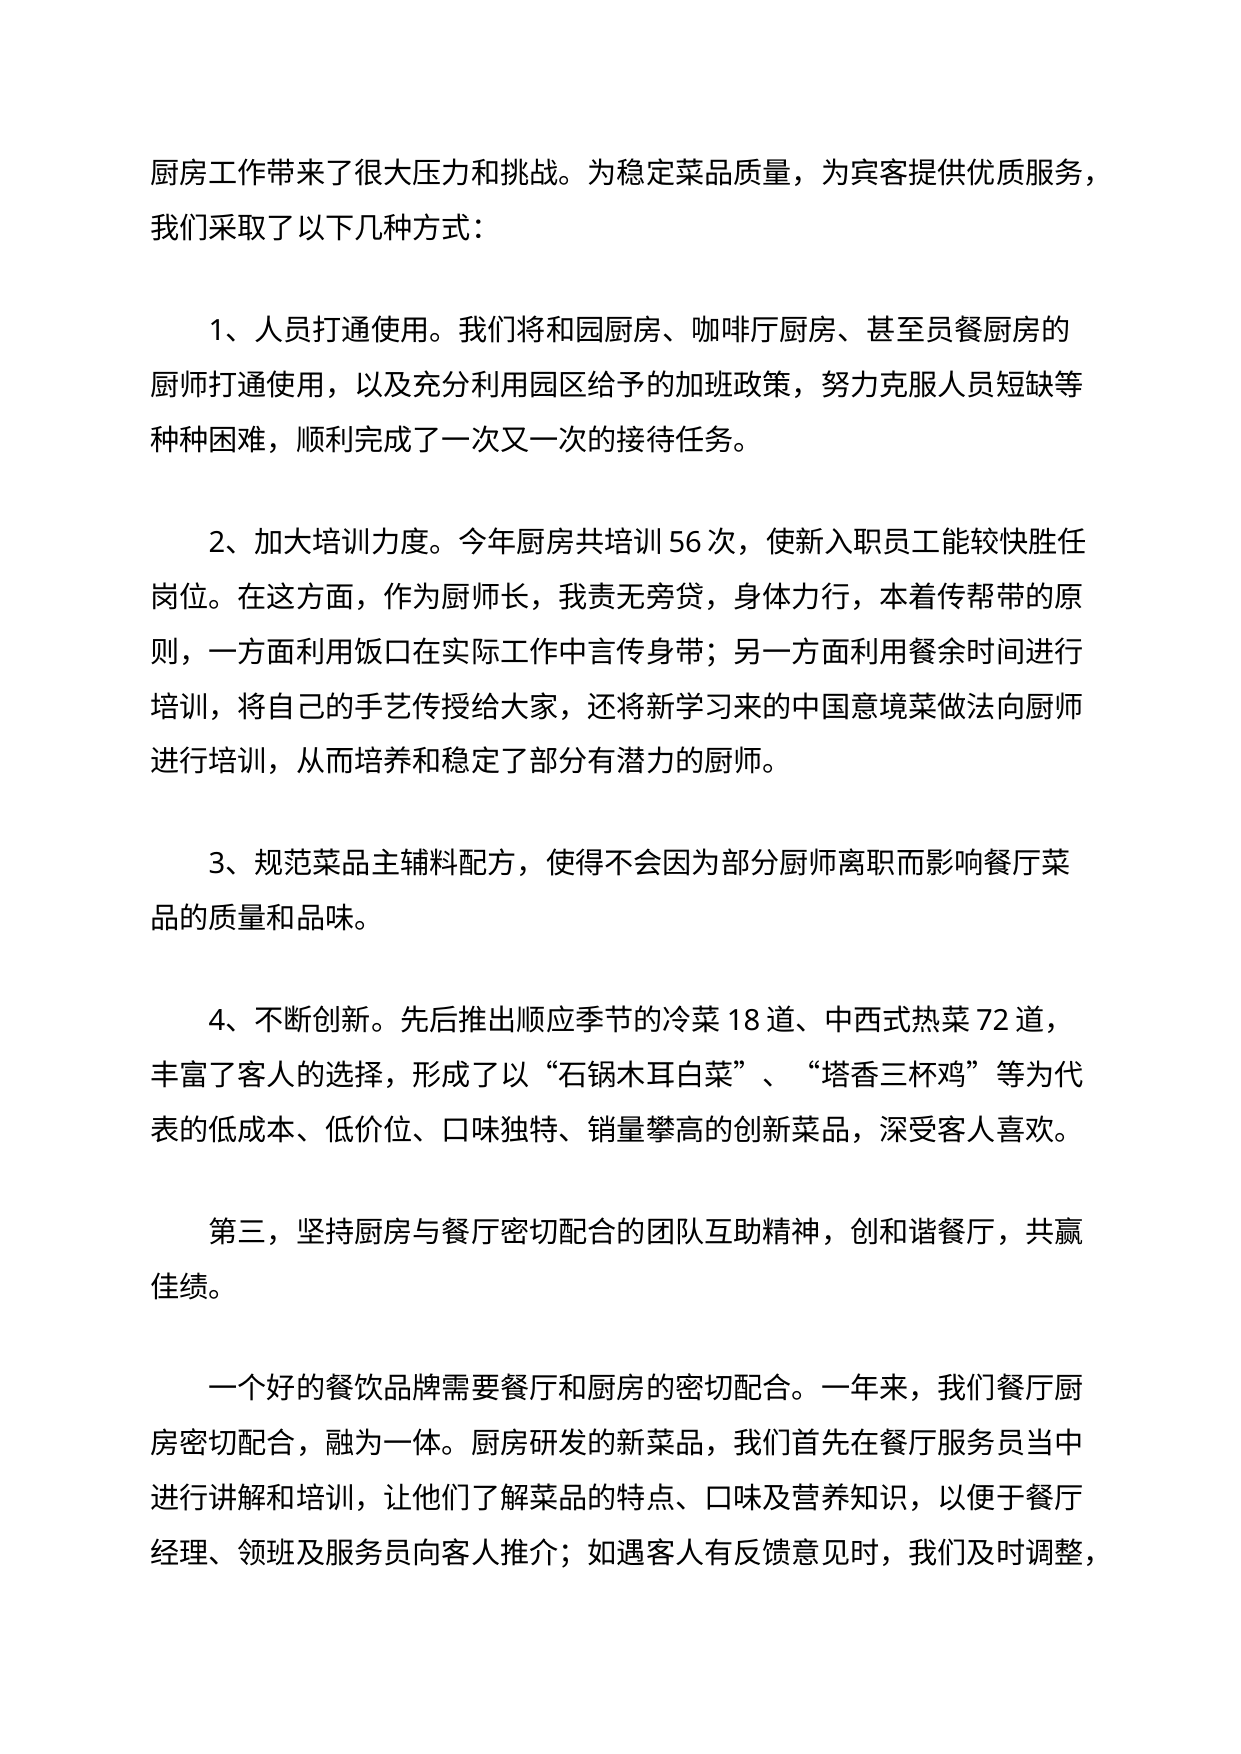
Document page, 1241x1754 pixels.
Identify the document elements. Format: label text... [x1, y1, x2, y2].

text 第三，坚持厨房与餐厅密切配合的团队互助精神，创和谐餐厅，共赢佳绩。 [150, 1208, 1090, 1305]
text 1、人员打通使用。我们将和园厨房、咖啡厅厨房、甚至员餐厨房的厨师打通使用，以及充分利用园区给予的加班政策，努力克服人员短缺等种种困难，顺利完成了一次又一次的接待任务。 [150, 307, 1090, 459]
text 2、加大培训力度。今年厨房共培训56次，使新入职员工能较快胜任岗位。在这方面，作为厨师长，我责无旁贷，身体力行，本着传帮带的原则，一方面利用饭口在实际工作中言传身带；另一方面利用餐余时间进行培训，将自己的手艺传授给大家，还将新学习来的中国意境菜做法向厨师进行培训，从而培养和稳定了部分有潜力的厨师。 [150, 518, 1090, 780]
text 4、不断创新。先后推出顺应季节的冷菜18道、中西式热菜72道，丰富了客人的选择，形成了以“石锅木耳白菜”、“塔香三杯鸡”等为代表的低成本、低价位、口味独特、销量攀高的创新菜品，深受客人喜欢。 [150, 997, 1090, 1149]
text 3、规范菜品主辅料配方，使得不会因为部分厨师离职而影响餐厅菜品的质量和品味。 [150, 840, 1090, 937]
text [150, 1365, 1090, 1572]
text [150, 150, 1090, 247]
